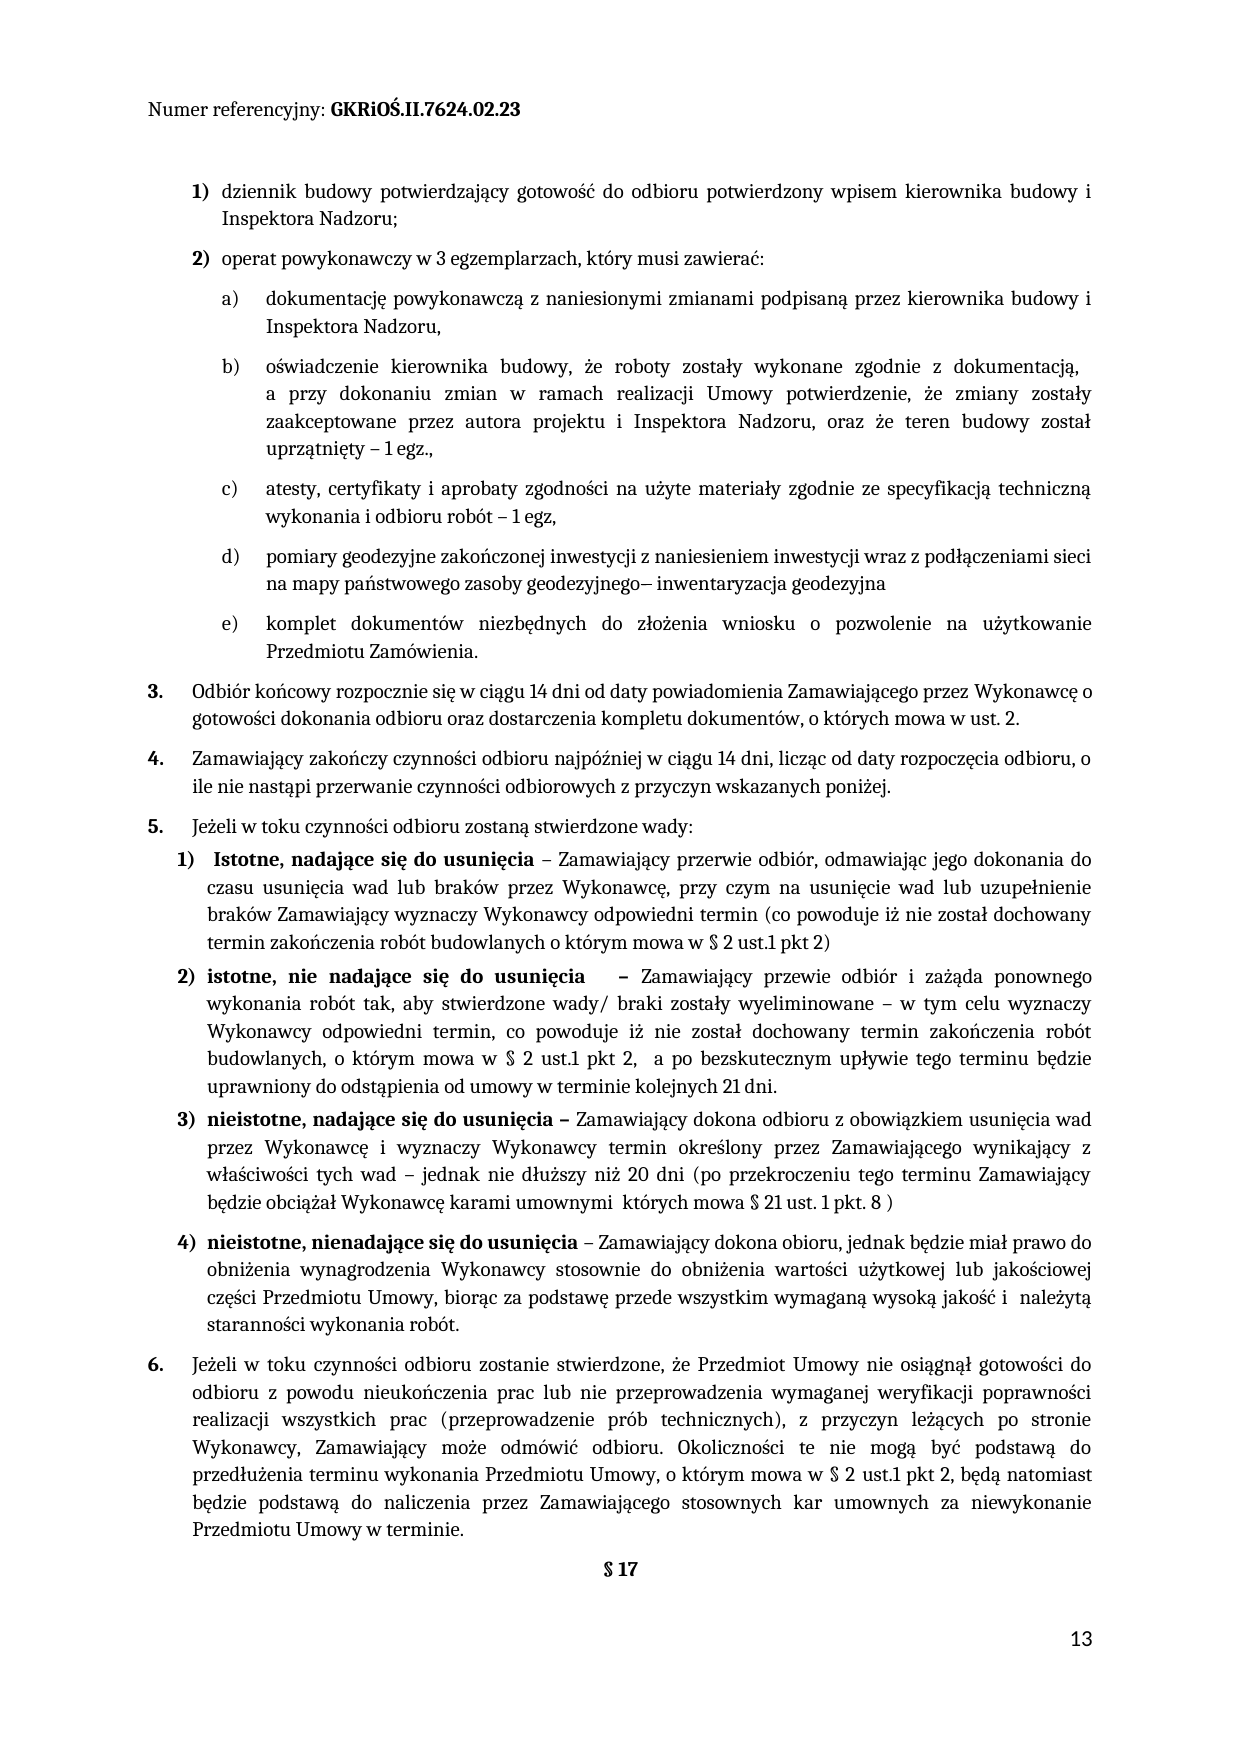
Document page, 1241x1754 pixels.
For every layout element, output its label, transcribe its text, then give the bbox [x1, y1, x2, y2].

list komplet dokumentów niezbędnych do złożenia wniosku o pozwolenie na użytkowanie Przedmiotu Zamówienia. [222, 612, 1092, 663]
list istotne, nie nadające się do usunięcia – Zamawiający przewie odbiór i zażąda ponownego wykonania robót tak, aby stwierdzone wady/ braki zostały wyeliminowane – w tym celu wyznaczy Wykonawcy odpowiedni termin, co powoduje iż nie został dochowany termin zakończenia robót budowlanych, o którym mowa w § 2 ust.1 pkt 2, a po bezskutecznym upływie tego terminu będzie uprawniony do odstąpienia od umowy w terminie kolejnych 21 dni. [177, 964, 1092, 1098]
list Odbiór końcowy rozpocznie się w ciągu 14 dni od daty powiadomienia Zamawiającego przez Wykonawcę o gotowości dokonania odbioru oraz dostarczenia kompletu dokumentów, o których mowa w ust. 2. [148, 679, 1092, 731]
list operat powykonawczy w 3 egzemplarzach, który musi zawierać: [192, 247, 1092, 271]
list oświadczenie kierownika budowy, że roboty zostały wykonane zgodnie z dokumentacją, a przy dokonaniu zmian w ramach realizacji Umowy potwierdzenie, że zmiany zostały zaakceptowane przez autora projektu i Inspektora Nadzoru, oraz że teren budowy został uprzątnięty – 1 egz., [222, 354, 1092, 461]
text § 17 [148, 1558, 1092, 1582]
list Jeżeli w toku czynności odbioru zostaną stwierdzone wady: [148, 814, 1092, 838]
list Istotne, nadające się do usunięcia – Zamawiający przerwie odbiór, odmawiając jego dokonania do czasu usunięcia wad lub braków przez Wykonawcę, przy czym na usunięcie wad lub uzupełnienie braków Zamawiający wyznaczy Wykonawcy odpowiedni termin (co powoduje iż nie został dochowany termin zakończenia robót budowlanych o którym mowa w § 2 ust.1 pkt 2) [177, 848, 1092, 954]
list pomiary geodezyjne zakończonej inwestycji z naniesieniem inwestycji wraz z podłączeniami sieci na mapy państwowego zasoby geodezyjnego- inwentaryzacja geodezyjna [222, 544, 1092, 596]
text 3) nieistotne, nadające się do usunięcia – Zamawiający dokona odbioru z obowiązkiem usunięcia wad przez Wykonawcę i wyznaczy Wykonawcy termin określony przez Zamawiającego wynikający z właściwości tych wad – jednak nie dłuższy niż 20 dni (po przekroczeniu tego terminu Zamawiający będzie obciążał Wykonawcę karami umownymi których mowa § 21 ust. 1 pkt. 8 ) [177, 1108, 1092, 1214]
list dziennik budowy potwierdzający gotowość do odbioru potwierdzony wpisem kierownika budowy i Inspektora Nadzoru; [192, 179, 1092, 231]
list Zamawiający zakończy czynności odbioru najpóźniej w ciągu 14 dni, licząc od daty rozpoczęcia odbioru, o ile nie nastąpi przerwanie czynności odbiorowych z przyczyn wskazanych poniżej. [148, 747, 1092, 798]
list dokumentację powykonawczą z naniesionymi zmianami podpisaną przez kierownika budowy i Inspektora Nadzoru, [222, 287, 1092, 338]
text 4) nieistotne, nienadające się do usunięcia – Zamawiający dokona obioru, jednak będzie miał prawo do obniżenia wynagrodzenia Wykonawcy stosownie do obniżenia wartości użytkowej lub jakościowej części Przedmiotu Umowy, biorąc za podstawę przede wszystkim wymaganą wysoką jakość i należytą staranności wykonania robót. [177, 1231, 1092, 1337]
text 6. Jeżeli w toku czynności odbioru zostanie stwierdzone, że Przedmiot Umowy nie osiągnął gotowości do odbioru z powodu nieukończenia prac lub nie przeprowadzenia wymaganej weryfikacji poprawności realizacji wszystkich prac (przeprowadzenie prób technicznych), z przyczyn leżących po stronie Wykonawcy, Zamawiający może odmówić odbioru. Okoliczności te nie mogą być podstawą do przedłużenia terminu wykonania Przedmiotu Umowy, o którym mowa w § 2 ust.1 pkt 2, będą natomiast będzie podstawą do naliczenia przez Zamawiającego stosownych kar umownych za niewykonanie Przedmiotu Umowy w terminie. [148, 1353, 1092, 1542]
list atesty, certyfikaty i aprobaty zgodności na użyte materiały zgodnie ze specyfikacją techniczną wykonania i odbioru robót – 1 egz, [222, 477, 1092, 528]
